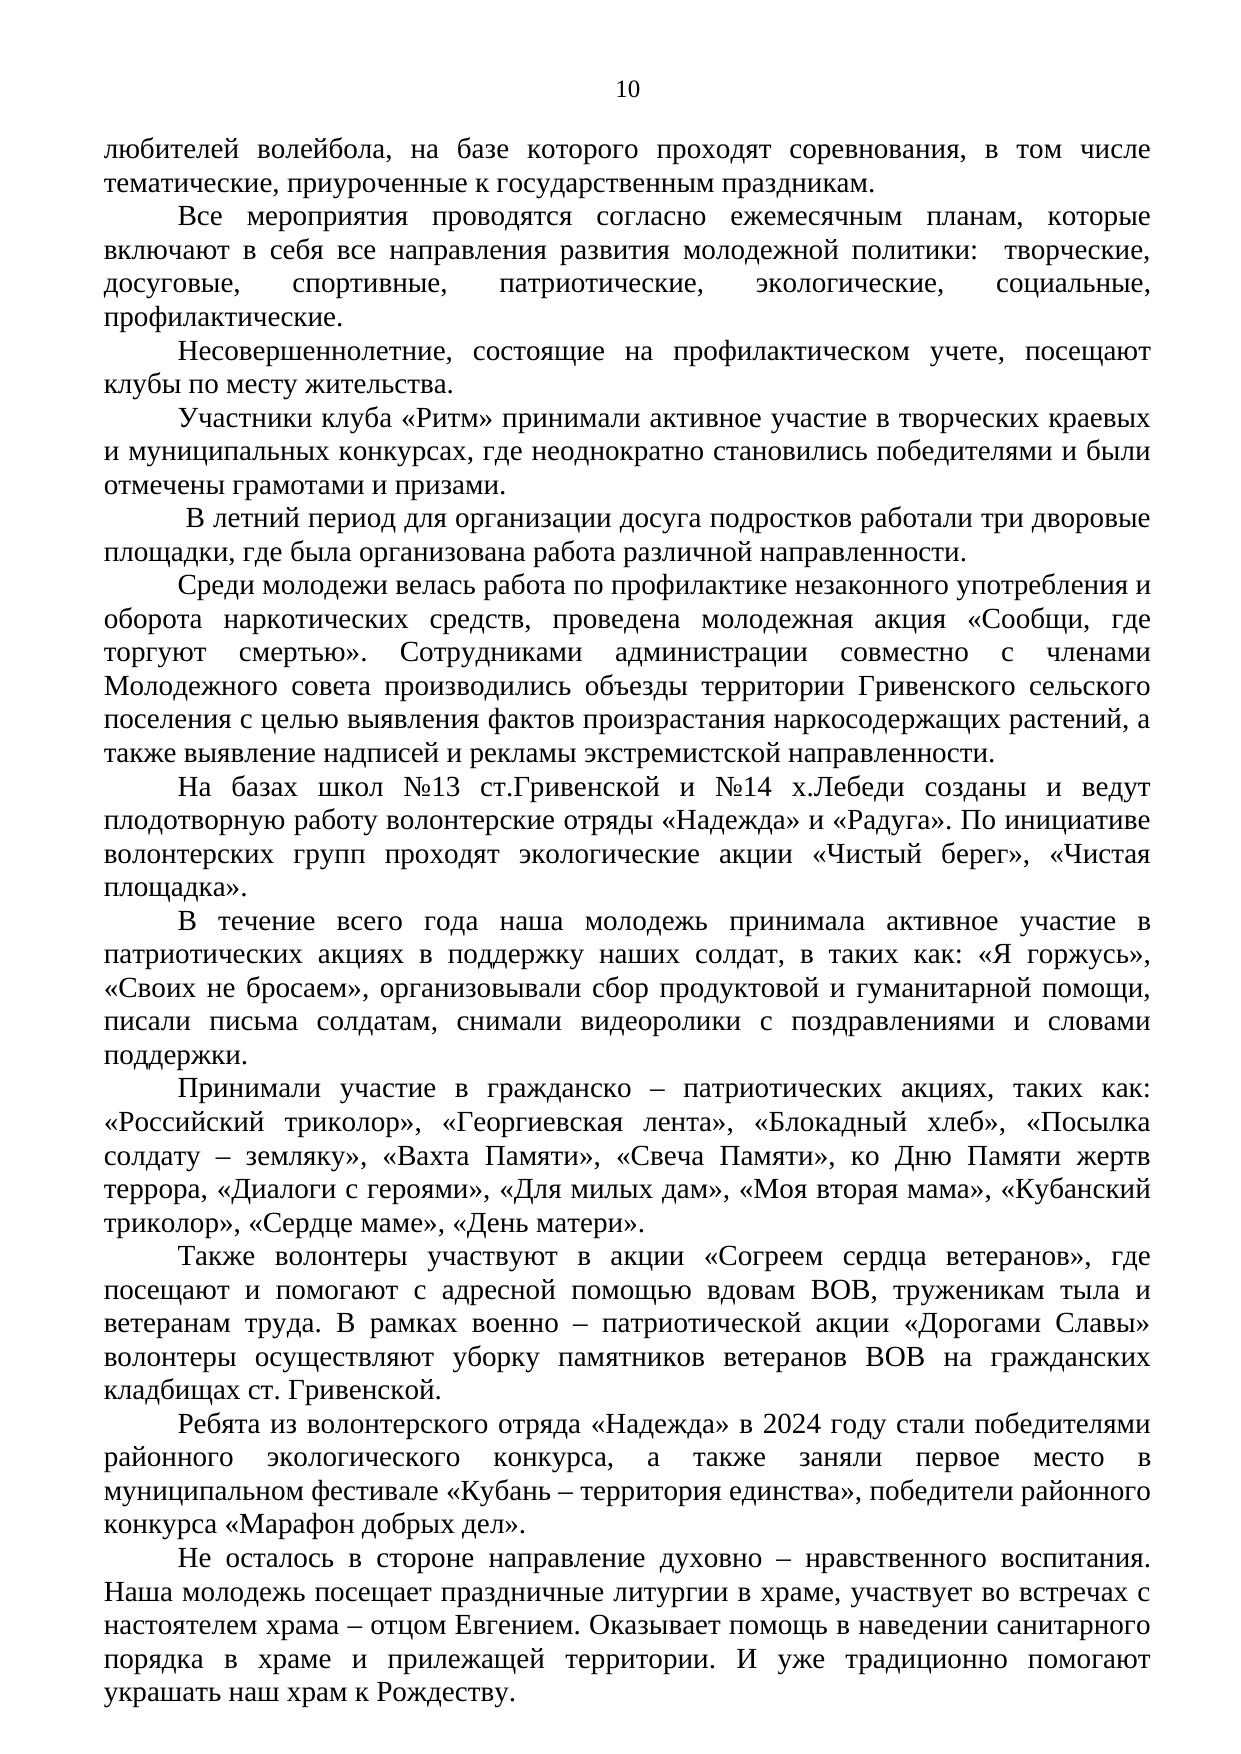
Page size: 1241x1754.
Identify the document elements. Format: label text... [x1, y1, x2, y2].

text Также волонтеры участвуют в акции «Согреем сердца ветеранов», где посещают и помогают с адресной помощью вдовам ВОВ, труженикам тыла и ветеранам труда. В рамках военно – патриотической акции «Дорогами Славы» волонтеры осуществляют уборку памятников ветеранов ВОВ на гражданских кладбищах ст. Гривенской. [103, 1238, 1152, 1406]
text Принимали участие в гражданско – патриотических акциях, таких как: «Российский триколор», «Георгиевская лента», «Блокадный хлеб», «Посылка солдату – земляку», «Вахта Памяти», «Свеча Памяти», ко Дню Памяти жертв террора, «Диалоги с героями», «Для милых дам», «Моя вторая мама», «Кубанский триколор», «Сердце маме», «День матери». [103, 1071, 1152, 1238]
text Все мероприятия проводятся согласно ежемесячным планам, которые включают в себя все направления развития молодежной политики: творческие, досуговые, спортивные, патриотические, экологические, социальные, профилактические. [103, 198, 1152, 333]
text В летний период для организации досуга подростков работали три дворовые площадки, где была организована работа различной направленности. [103, 500, 1152, 567]
text В течение всего года наша молодежь принимала активное участие в патриотических акциях в поддержку наших солдат, в таких как: «Я горжусь», «Своих не бросаем», организовывали сбор продуктовой и гуманитарной помощи, писали письма солдатам, снимали видеоролики с поздравлениями и словами поддержки. [103, 903, 1152, 1071]
text Участники клуба «Ритм» принимали активное участие в творческих краевых и муниципальных конкурсах, где неоднократно становились победителями и были отмечены грамотами и призами. [103, 400, 1152, 500]
text Ребята из волонтерского отряда «Надежда» в 2024 году стали победителями районного экологического конкурса, а также заняли первое место в муниципальном фестивале «Кубань – территория единства», победители районного конкурса «Марафон добрых дел». [103, 1406, 1152, 1540]
text На базах школ №13 ст.Гривенской и №14 х.Лебеди созданы и ведут плодотворную работу волонтерские отряды «Надежда» и «Радуга». По инициативе волонтерских групп проходят экологические акции «Чистый берег», «Чистая площадка». [103, 769, 1152, 903]
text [103, 131, 1152, 198]
text Не осталось в стороне направление духовно – нравственного воспитания. Наша молодежь посещает праздничные литургии в храме, участвует во встречах с настоятелем храма – отцом Евгением. Оказывает помощь в наведении санитарного порядка в храме и прилежащей территории. И уже традиционно помогают украшать наш храм к Рождеству. [103, 1540, 1152, 1708]
text Среди молодежи велась работа по профилактике незаконного употребления и оборота наркотических средств, проведена молодежная акция «Сообщи, где торгуют смертью». Сотрудниками администрации совместно с членами Молодежного совета производились объезды территории Гривенского сельского поселения с целью выявления фактов произрастания наркосодержащих растений, а также выявление надписей и рекламы экстремистской направленности. [103, 567, 1152, 769]
text Несовершеннолетние, состоящие на профилактическом учете, посещают клубы по месту жительства. [103, 333, 1152, 400]
